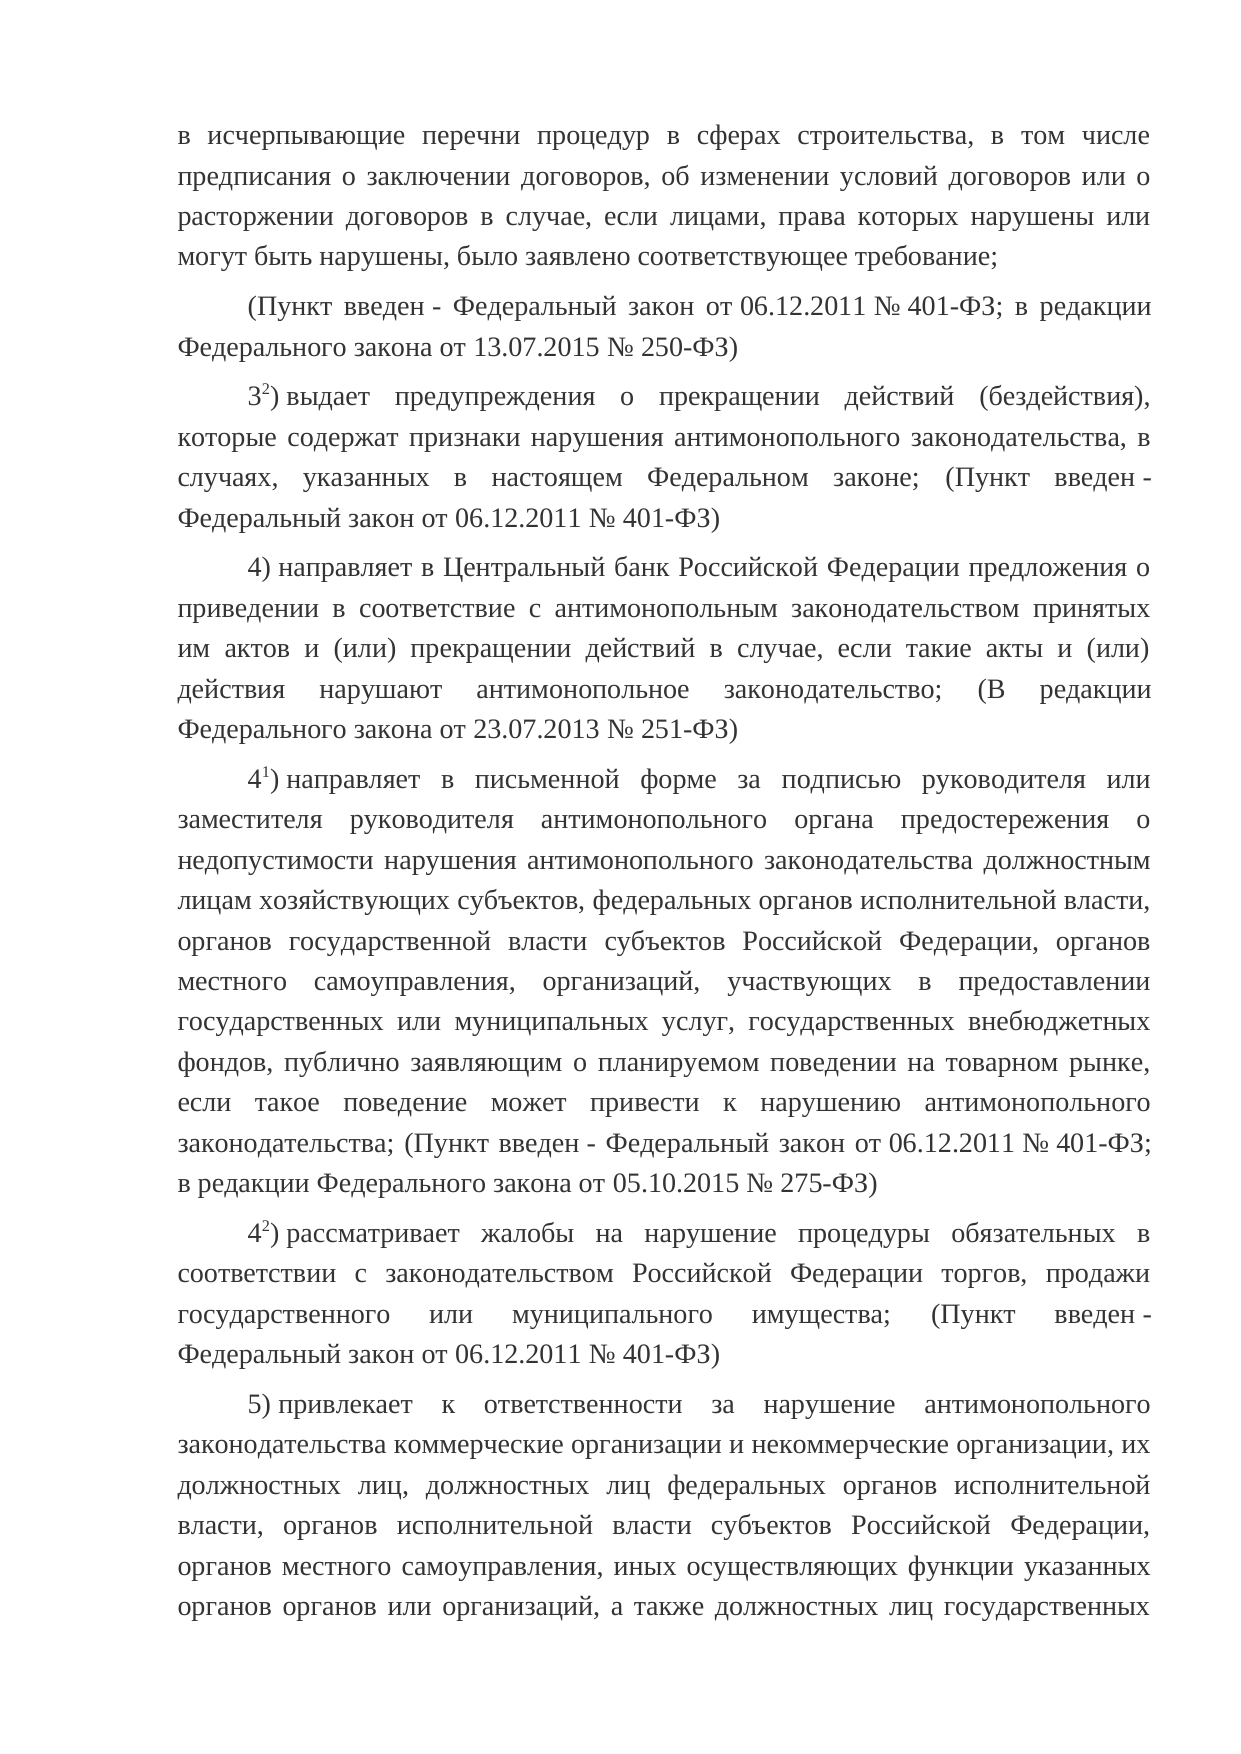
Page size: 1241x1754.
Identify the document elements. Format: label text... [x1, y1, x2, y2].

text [177, 118, 1152, 272]
text 32) выдает предупреждения о прекращении действий (бездействия), которые содержат признаки нарушения антимонопольного законодательства, в случаях, указанных в настоящем Федеральном законе; (Пункт введен - Федеральный закон от 06.12.2011 № 401-ФЗ) [177, 379, 1152, 533]
text (Пункт введен - Федеральный закон от 06.12.2011 № 401-ФЗ; в редакции Федерального закона от 13.07.2015 № 250-ФЗ) [177, 289, 1152, 362]
text 42) рассматривает жалобы на нарушение процедуры обязательных в соответствии с законодательством Российской Федерации торгов, продажи государственного или муниципального имущества; (Пункт введен - Федеральный закон от 06.12.2011 № 401-ФЗ) [177, 1216, 1152, 1369]
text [177, 1387, 1152, 1621]
text 4) направляет в Центральный банк Российской Федерации предложения о приведении в соответствие с антимонопольным законодательством принятых им актов и (или) прекращении действий в случае, если такие акты и (или) действия нарушают антимонопольное законодательство; (В редакции Федерального закона от 23.07.2013 № 251-ФЗ) [177, 550, 1152, 744]
text 41) направляет в письменной форме за подписью руководителя или заместителя руководителя антимонопольного органа предостережения о недопустимости нарушения антимонопольного законодательства должностным лицам хозяйствующих субъектов, федеральных органов исполнительной власти, органов государственной власти субъектов Российской Федерации, органов местного самоуправления, организаций, участвующих в предоставлении государственных или муниципальных услуг, государственных внебюджетных фондов, публично заявляющим о планируемом поведении на товарном рынке, если такое поведение может привести к нарушению антимонопольного законодательства; (Пункт введен - Федеральный закон от 06.12.2011 № 401-ФЗ; в редакции Федерального закона от 05.10.2015 № 275-ФЗ) [177, 762, 1152, 1198]
